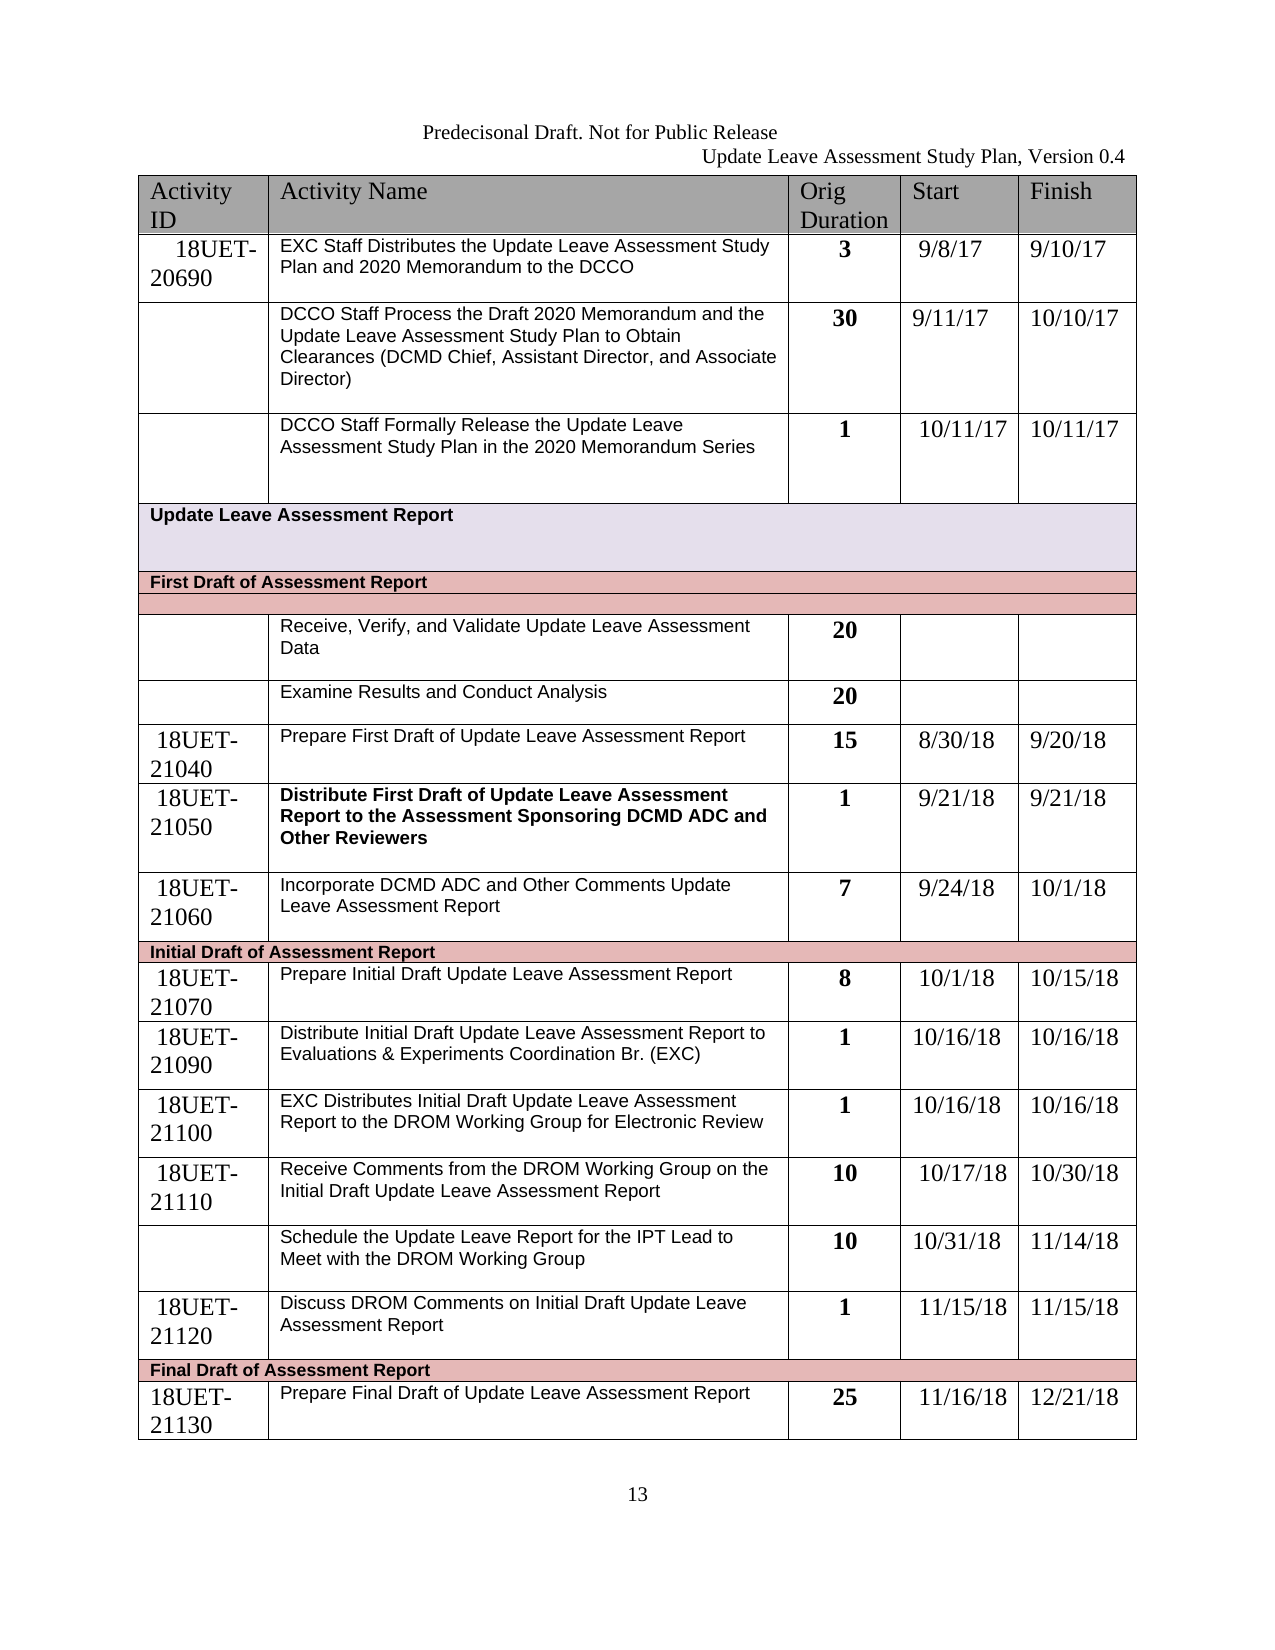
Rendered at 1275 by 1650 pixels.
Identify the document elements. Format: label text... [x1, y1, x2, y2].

table_header Activity Name [269, 176, 788, 233]
table_cell 10/16/18 [1019, 1090, 1136, 1157]
table_cell 18UET-21130 [139, 1382, 268, 1439]
table_cell 11/14/18 [1019, 1226, 1136, 1291]
table_cell [139, 414, 268, 503]
table_cell Distribute First Draft of Update Leave Assessment Report to the Assessment Sponsoring DCMD ADC and Other Reviewers [269, 784, 788, 872]
table_cell Update Leave Assessment Report [139, 504, 1136, 571]
table_cell 18UET-21120 [139, 1292, 268, 1359]
table_cell 18UET-20690 [139, 235, 268, 302]
table_cell 9/21/18 [901, 784, 1018, 872]
table_cell 9/10/17 [1019, 235, 1136, 302]
table_cell 11/15/18 [1019, 1292, 1136, 1359]
table_cell 9/24/18 [901, 873, 1018, 941]
table_cell 10 [789, 1226, 900, 1291]
table_cell [139, 303, 268, 413]
table_cell Schedule the Update Leave Report for the IPT Lead to Meet with the DROM Working Group [269, 1226, 788, 1291]
table_cell 9/8/17 [901, 235, 1018, 302]
table_header Finish [1019, 176, 1136, 233]
table_cell 1 [789, 784, 900, 872]
table_cell [139, 615, 268, 680]
table_cell 25 [789, 1382, 900, 1439]
table_cell Distribute Initial Draft Update Leave Assessment Report to Evaluations & Experiments Coordination Br. (EXC) [269, 1022, 788, 1089]
table_cell 10/16/18 [1019, 1022, 1136, 1089]
table_header Orig Duration [789, 176, 900, 233]
table_cell Incorporate DCMD ADC and Other Comments Update Leave Assessment Report [269, 873, 788, 941]
table_cell 10/15/18 [1019, 963, 1136, 1021]
table_cell [139, 1226, 268, 1291]
table_cell 11/15/18 [901, 1292, 1018, 1359]
table_cell 1 [789, 1090, 900, 1157]
table_cell 1 [789, 1292, 900, 1359]
table_cell 10/17/18 [901, 1158, 1018, 1225]
table_cell Receive Comments from the DROM Working Group on the Initial Draft Update Leave Assessment Report [269, 1158, 788, 1225]
table_cell DCCO Staff Process the Draft 2020 Memorandum and the Update Leave Assessment Study Plan to Obtain Clearances (DCMD Chief, Assistant Director, and Associate Director) [269, 303, 788, 413]
table_cell First Draft of Assessment Report [139, 572, 1136, 593]
table_cell 20 [789, 681, 900, 724]
table_cell 10/11/17 [901, 414, 1018, 503]
table_cell 10/31/18 [901, 1226, 1018, 1291]
table_cell Receive, Verify, and Validate Update Leave Assessment Data [269, 615, 788, 680]
table_header Activity ID [139, 176, 268, 233]
table_cell Final Draft of Assessment Report [139, 1360, 1136, 1381]
table_cell 9/20/18 [1019, 725, 1136, 782]
table_cell 10/1/18 [901, 963, 1018, 1021]
table_cell 10 [789, 1158, 900, 1225]
table_cell 9/11/17 [901, 303, 1018, 413]
table_cell 3 [789, 235, 900, 302]
table_cell 7 [789, 873, 900, 941]
table_cell 1 [789, 414, 900, 503]
table_cell 30 [789, 303, 900, 413]
table_cell Prepare Initial Draft Update Leave Assessment Report [269, 963, 788, 1021]
table_cell Prepare First Draft of Update Leave Assessment Report [269, 725, 788, 782]
table_cell [1019, 615, 1136, 680]
table_cell 10/1/18 [1019, 873, 1136, 941]
table_cell 20 [789, 615, 900, 680]
table_cell [139, 594, 1136, 614]
table_cell 15 [789, 725, 900, 782]
table_cell [1019, 681, 1136, 724]
table_cell 10/16/18 [901, 1090, 1018, 1157]
table_cell Prepare Final Draft of Update Leave Assessment Report [269, 1382, 788, 1439]
table_cell Examine Results and Conduct Analysis [269, 681, 788, 724]
table_cell 18UET-21040 [139, 725, 268, 782]
table_cell [901, 615, 1018, 680]
table_cell 18UET-21090 [139, 1022, 268, 1089]
table_cell [139, 681, 268, 724]
table_cell 10/30/18 [1019, 1158, 1136, 1225]
table_cell 10/16/18 [901, 1022, 1018, 1089]
table_cell 10/10/17 [1019, 303, 1136, 413]
table_cell DCCO Staff Formally Release the Update Leave Assessment Study Plan in the 2020 Memorandum Series [269, 414, 788, 503]
table_cell 9/21/18 [1019, 784, 1136, 872]
table_cell 1 [789, 1022, 900, 1089]
table_cell 18UET-21050 [139, 784, 268, 872]
table_cell 12/21/18 [1019, 1382, 1136, 1439]
table_cell 18UET-21070 [139, 963, 268, 1021]
table_cell 18UET-21100 [139, 1090, 268, 1157]
table_header Start [901, 176, 1018, 233]
table_cell 11/16/18 [901, 1382, 1018, 1439]
table_cell EXC Distributes Initial Draft Update Leave Assessment Report to the DROM Working Group for Electronic Review [269, 1090, 788, 1157]
table_cell 18UET-21110 [139, 1158, 268, 1225]
table_cell Discuss DROM Comments on Initial Draft Update Leave Assessment Report [269, 1292, 788, 1359]
table_cell [901, 681, 1018, 724]
table_cell 10/11/17 [1019, 414, 1136, 503]
table_cell EXC Staff Distributes the Update Leave Assessment Study Plan and 2020 Memorandum to the DCCO [269, 235, 788, 302]
table_cell 8/30/18 [901, 725, 1018, 782]
table_cell 8 [789, 963, 900, 1021]
table_cell 18UET-21060 [139, 873, 268, 941]
table_cell Initial Draft of Assessment Report [139, 942, 1136, 962]
